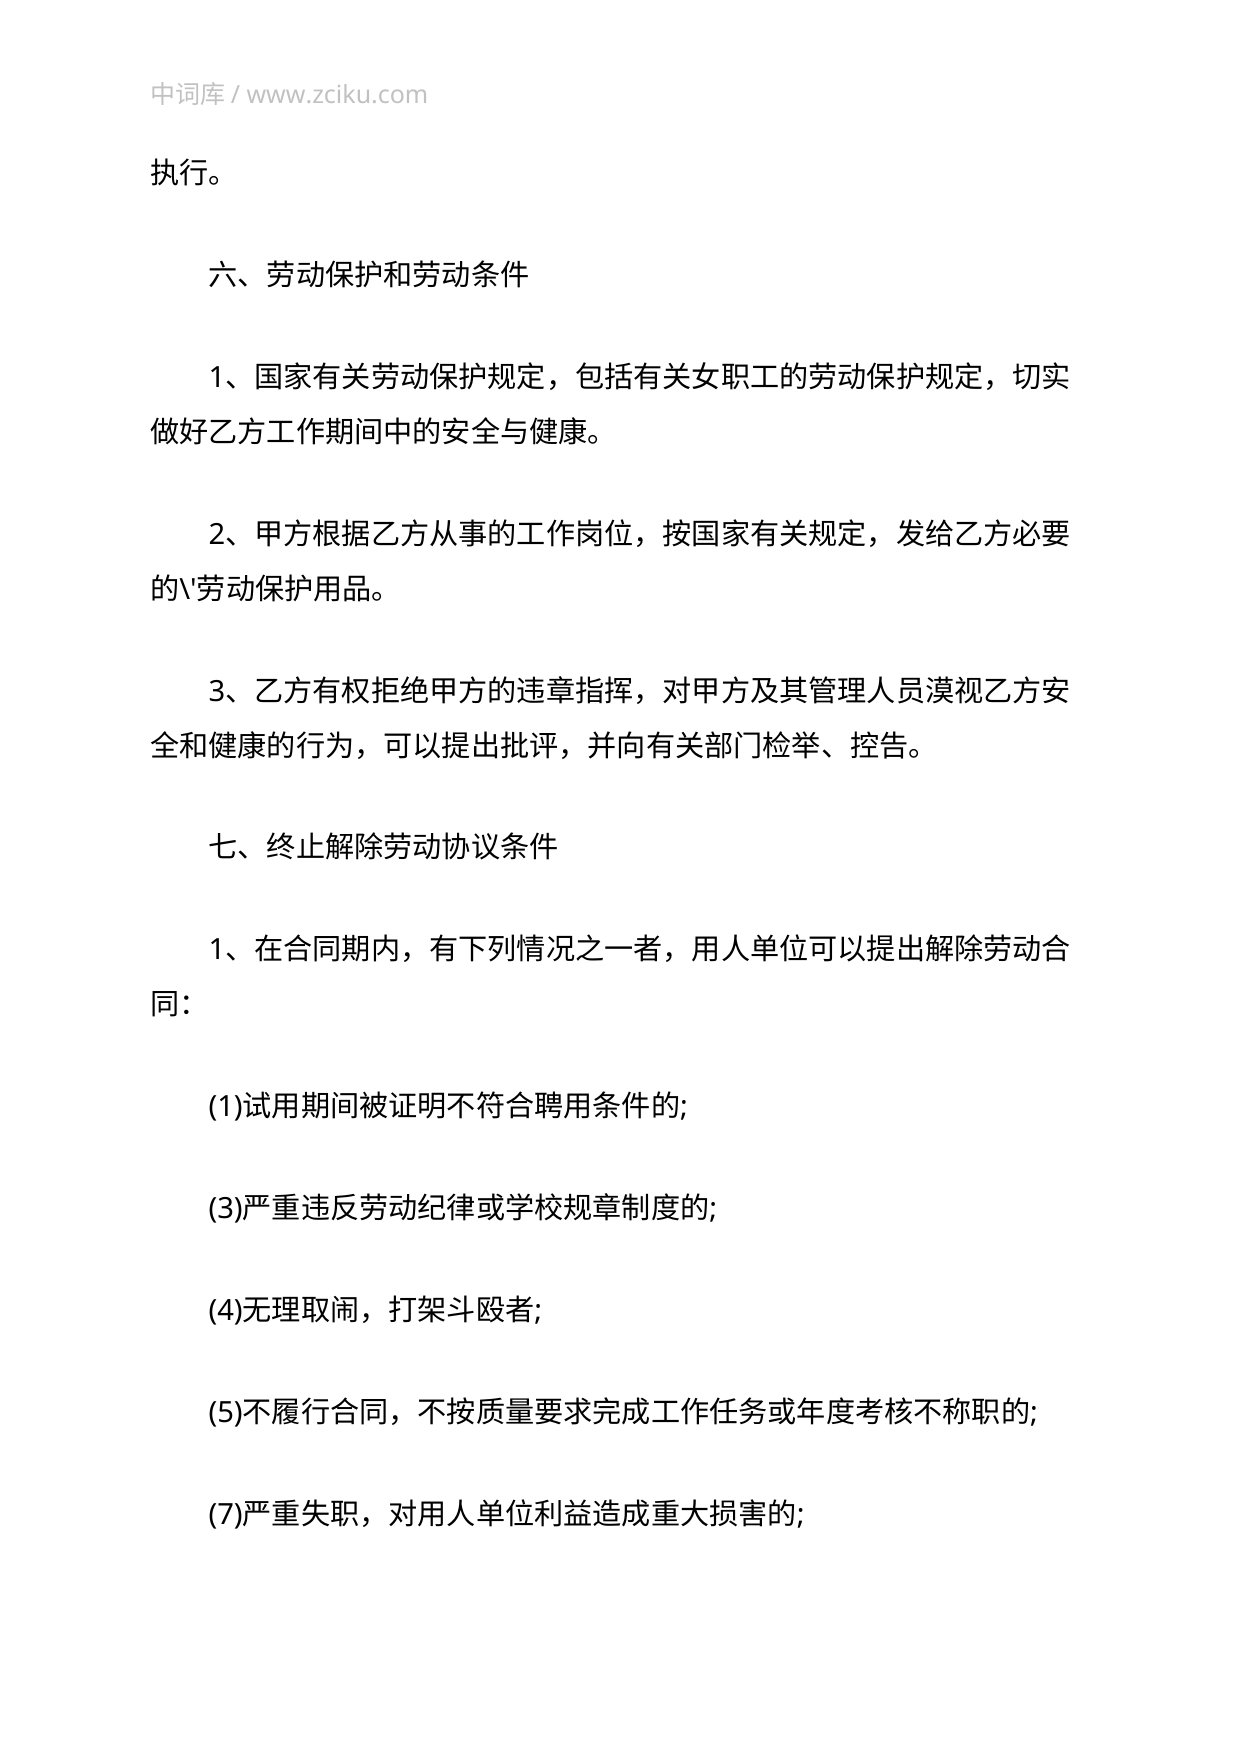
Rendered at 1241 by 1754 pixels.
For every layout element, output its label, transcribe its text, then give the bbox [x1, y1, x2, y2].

text 1、国家有关劳动保护规定，包括有关女职工的劳动保护规定，切实做好乙方工作期间中的安全与健康。 [150, 353, 1090, 451]
text 2、甲方根据乙方从事的工作岗位，按国家有关规定，发给乙方必要的\'劳动保护用品。 [150, 510, 1090, 608]
text 六、劳动保护和劳动条件 [150, 252, 1090, 294]
text (3)严重违反劳动纪律或学校规章制度的; [150, 1184, 1090, 1227]
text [150, 150, 1090, 192]
text (7)严重失职，对用人单位利益造成重大损害的; [150, 1491, 1090, 1533]
text 3、乙方有权拒绝甲方的违章指挥，对甲方及其管理人员漠视乙方安全和健康的行为，可以提出批评，并向有关部门检举、控告。 [150, 667, 1090, 764]
text (4)无理取闹，打架斗殴者; [150, 1287, 1090, 1329]
text (1)试用期间被证明不符合聘用条件的; [150, 1083, 1090, 1125]
text (5)不履行合同，不按质量要求完成工作任务或年度考核不称职的; [150, 1388, 1090, 1431]
text 1、在合同期内，有下列情况之一者，用人单位可以提出解除劳动合同： [150, 926, 1090, 1023]
text 七、终止解除劳动协议条件 [150, 824, 1090, 866]
